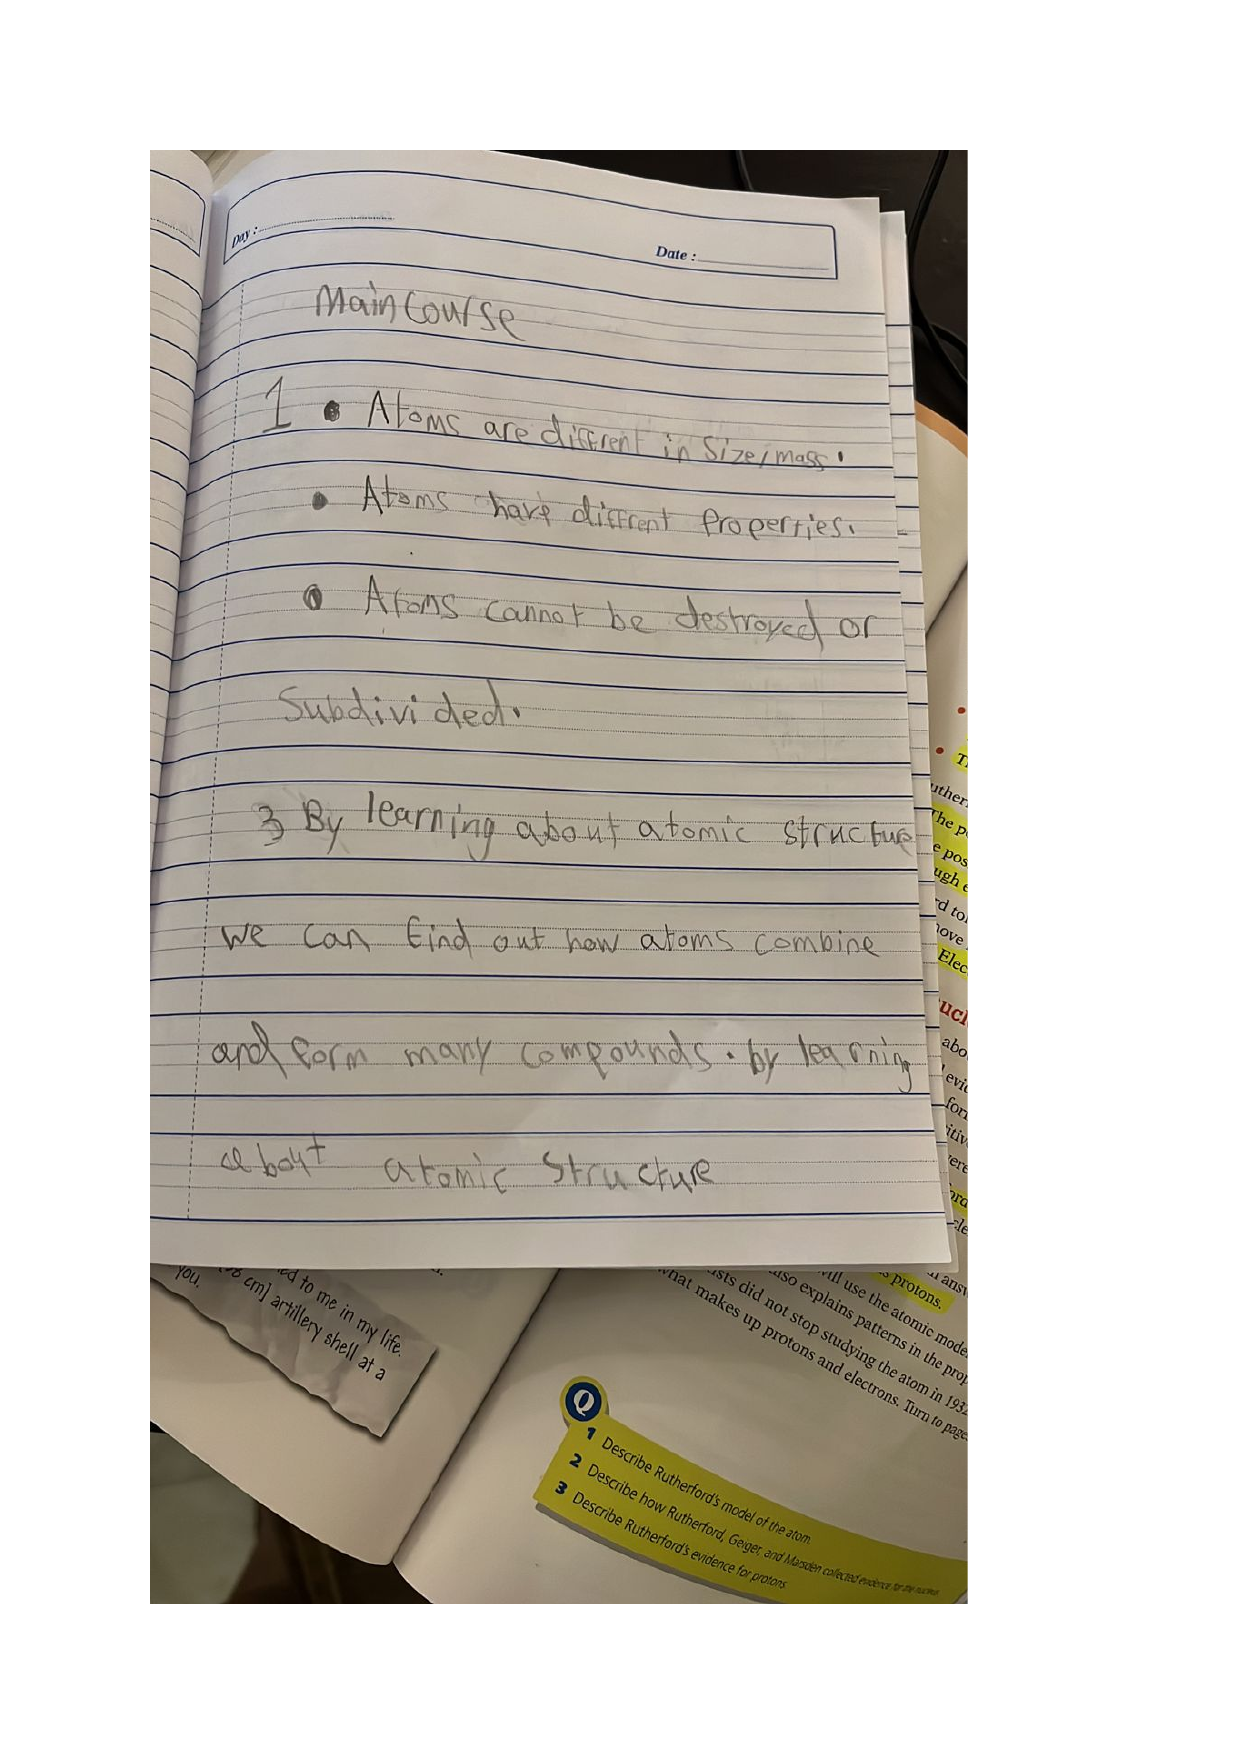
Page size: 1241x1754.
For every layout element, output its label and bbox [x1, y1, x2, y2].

picture [150, 150, 968, 1604]
